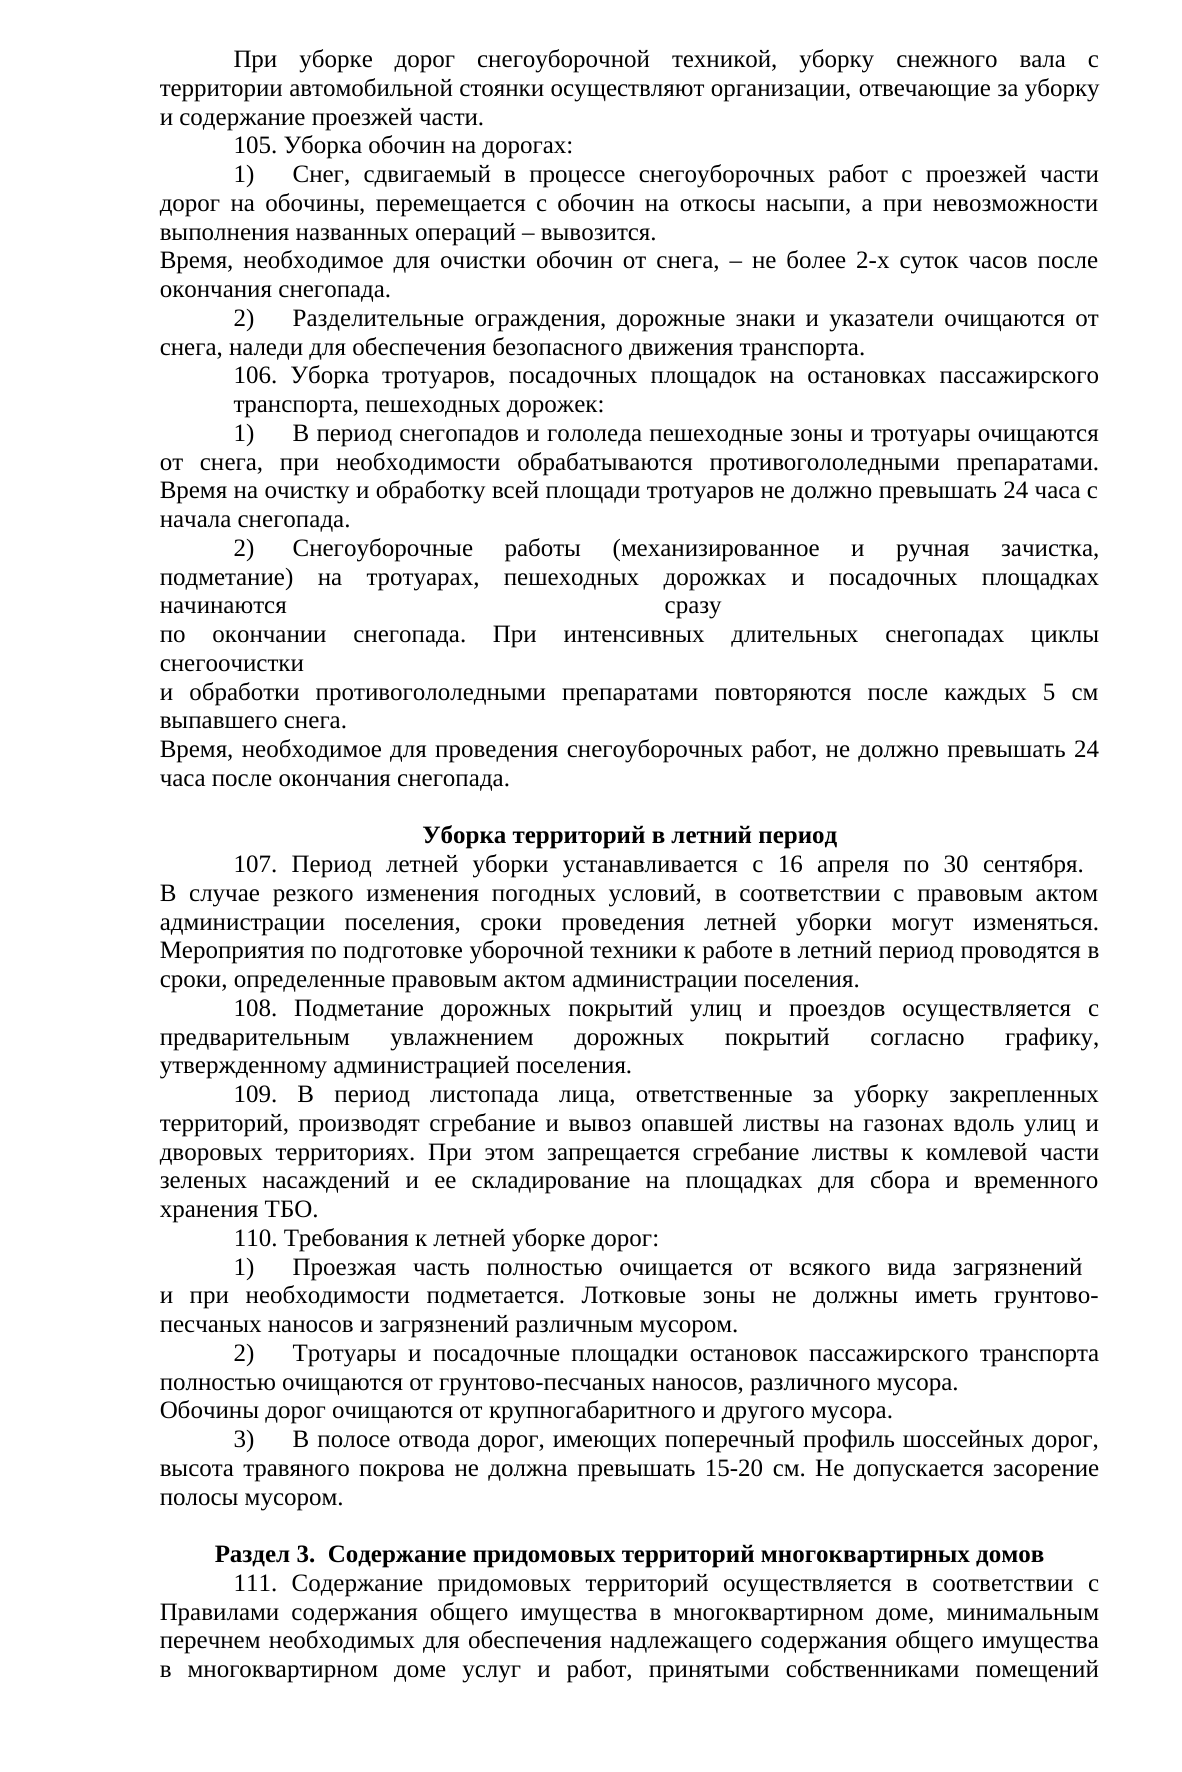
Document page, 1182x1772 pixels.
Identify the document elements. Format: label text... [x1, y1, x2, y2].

list Тротуары и посадочные площадки остановок пассажирского транспорта полностью очищаются от грунтово-песчаных наносов, различного мусора. [159, 1338, 1100, 1396]
text Обочины дорог очищаются от крупногабаритного и другого мусора. [159, 1396, 1100, 1424]
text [159, 1568, 1100, 1683]
text 109. В период листопада лица, ответственные за уборку закрепленных территорий, производят сгребание и вывоз опавшей листвы на газонах вдоль улиц и дворовых территориях. При этом запрещается сгребание листвы к комлевой части зеленых насаждений и ее складирование на площадках для сбора и временного хранения ТБО. [159, 1079, 1100, 1223]
text Время, необходимое для очистки обочин от снега, – не более 2-х суток часов после окончания снегопада. [159, 246, 1100, 303]
list Снегоуборочные работы (механизированное и ручная зачистка, подметание) на тротуарах, пешеходных дорожках и посадочных площадках начинаются сразу по окончании снегопада. При интенсивных длительных снегопадах циклы снегоочистки и обработки противогололедными препаратами повторяются после каждых выпавшего снега. [159, 533, 1100, 734]
list При уборке дорог снегоуборочной техникой, уборку снежного вала с территории автомобильной стоянки осуществляют организации, отвечающие за уборку и содержание проезжей части. [159, 44, 1100, 131]
text 110. Требования к летней уборке дорог: [233, 1223, 1100, 1252]
text Время, необходимое для проведения снегоуборочных работ, не должно превышать 24 часа после окончания снегопада. [159, 734, 1100, 792]
list Разделительные ограждения, дорожные знаки и указатели очищаются от снега, наледи для обеспечения безопасного движения транспорта. [159, 303, 1100, 361]
list Снег, сдвигаемый в процессе снегоуборочных работ с проезжей части дорог на обочины, перемещается с обочин на откосы насыпи, а при невозможности выполнения названных операций – вывозится. [159, 159, 1100, 246]
list Проезжая часть полностью очищается от всякого вида загрязнений и при необходимости подметается. Лотковые зоны не должны иметь грунтово-песчаных наносов и загрязнений различным мусором. [159, 1252, 1100, 1338]
text 107. Период летней уборки устанавливается с 16 апреля по 30 сентября. В случае резкого изменения погодных условий, в соответствии с правовым актом администрации поселения, сроки проведения летней уборки могут изменяться. Мероприятия по подготовке уборочной техники к работе в летний период проводятся в сроки, определенные правовым актом администрации поселения. [159, 849, 1100, 993]
text 105. Уборка обочин на дорогах: [233, 131, 1100, 159]
text 106. Уборка тротуаров, посадочных площадок на остановках пассажирского транспорта, пешеходных дорожек: [233, 361, 1100, 418]
text 108. Подметание дорожных покрытий улиц и проездов осуществляется с предварительным увлажнением дорожных покрытий согласно графику, утвержденному администрацией поселения. [159, 993, 1100, 1079]
list В полосе отвода дорог, имеющих поперечный профиль шоссейных дорог, высота травяного покрова не должна превышать 15-. Не допускается засорение полосы мусором. [159, 1424, 1100, 1511]
text Уборка территорий в летний период [159, 821, 1100, 849]
text Раздел 3. Содержание придомовых территорий многоквартирных домов [159, 1539, 1100, 1568]
list В период снегопадов и гололеда пешеходные зоны и тротуары очищаются от снега, при необходимости обрабатываются противогололедными препаратами. Время на очистку и обработку всей площади тротуаров не должно превышать 24 часа с начала снегопада. [159, 418, 1100, 533]
